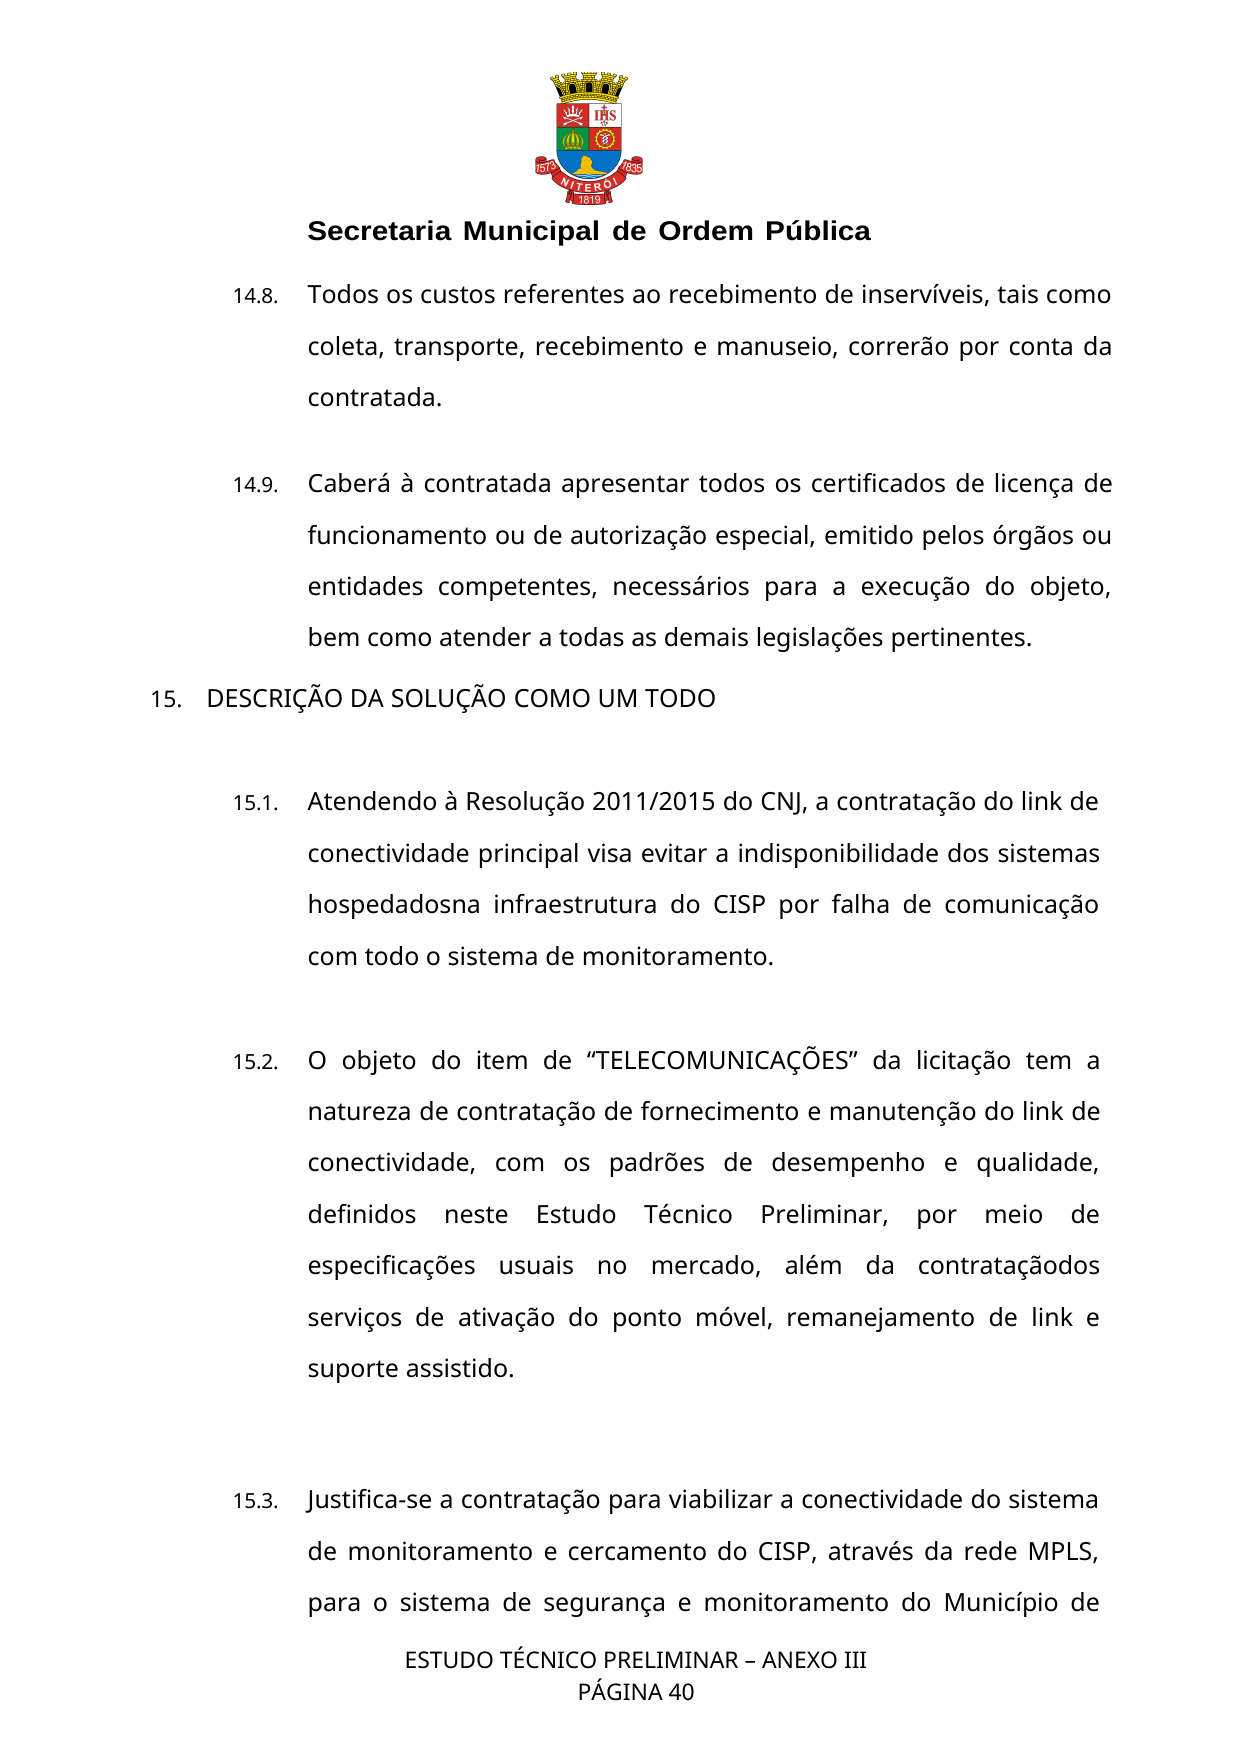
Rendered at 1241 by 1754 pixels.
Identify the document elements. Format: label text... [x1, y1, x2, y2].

list Todos os custos referentes ao recebimento de inservíveis, tais como coleta, transporte, recebimento e manuseio, correrão por conta da contratada. [232, 277, 1113, 414]
list O objeto do item de “TELECOMUNICAÇÕES” da licitação tem a natureza de contratação de fornecimento e manutenção do link de conectividade, com os padrões de desempenho e qualidade, definidos neste Estudo Técnico Preliminar, por meio de especificações usuais no mercado, além da contrataçãodos serviços de ativação do ponto móvel, remanejamento de link e suporte assistido. [232, 1042, 1101, 1384]
picture [535, 72, 643, 205]
list DESCRIÇÃO DA SOLUÇÃO COMO UM TODO [150, 680, 1203, 714]
list Caberá à contratada apresentar todos os certificados de licença de funcionamento ou de autorização especial, emitido pelos órgãos ou entidades competentes, necessários para a execução do objeto, bem como atender a todas as demais legislações pertinentes. [232, 466, 1113, 654]
list Atendendo à Resolução 2011/2015 do CNJ, a contratação do link de conectividade principal visa evitar a indisponibilidade dos sistemas hospedadosna infraestrutura do CISP por falha de comunicação com todo o sistema de monitoramento. [232, 784, 1100, 972]
